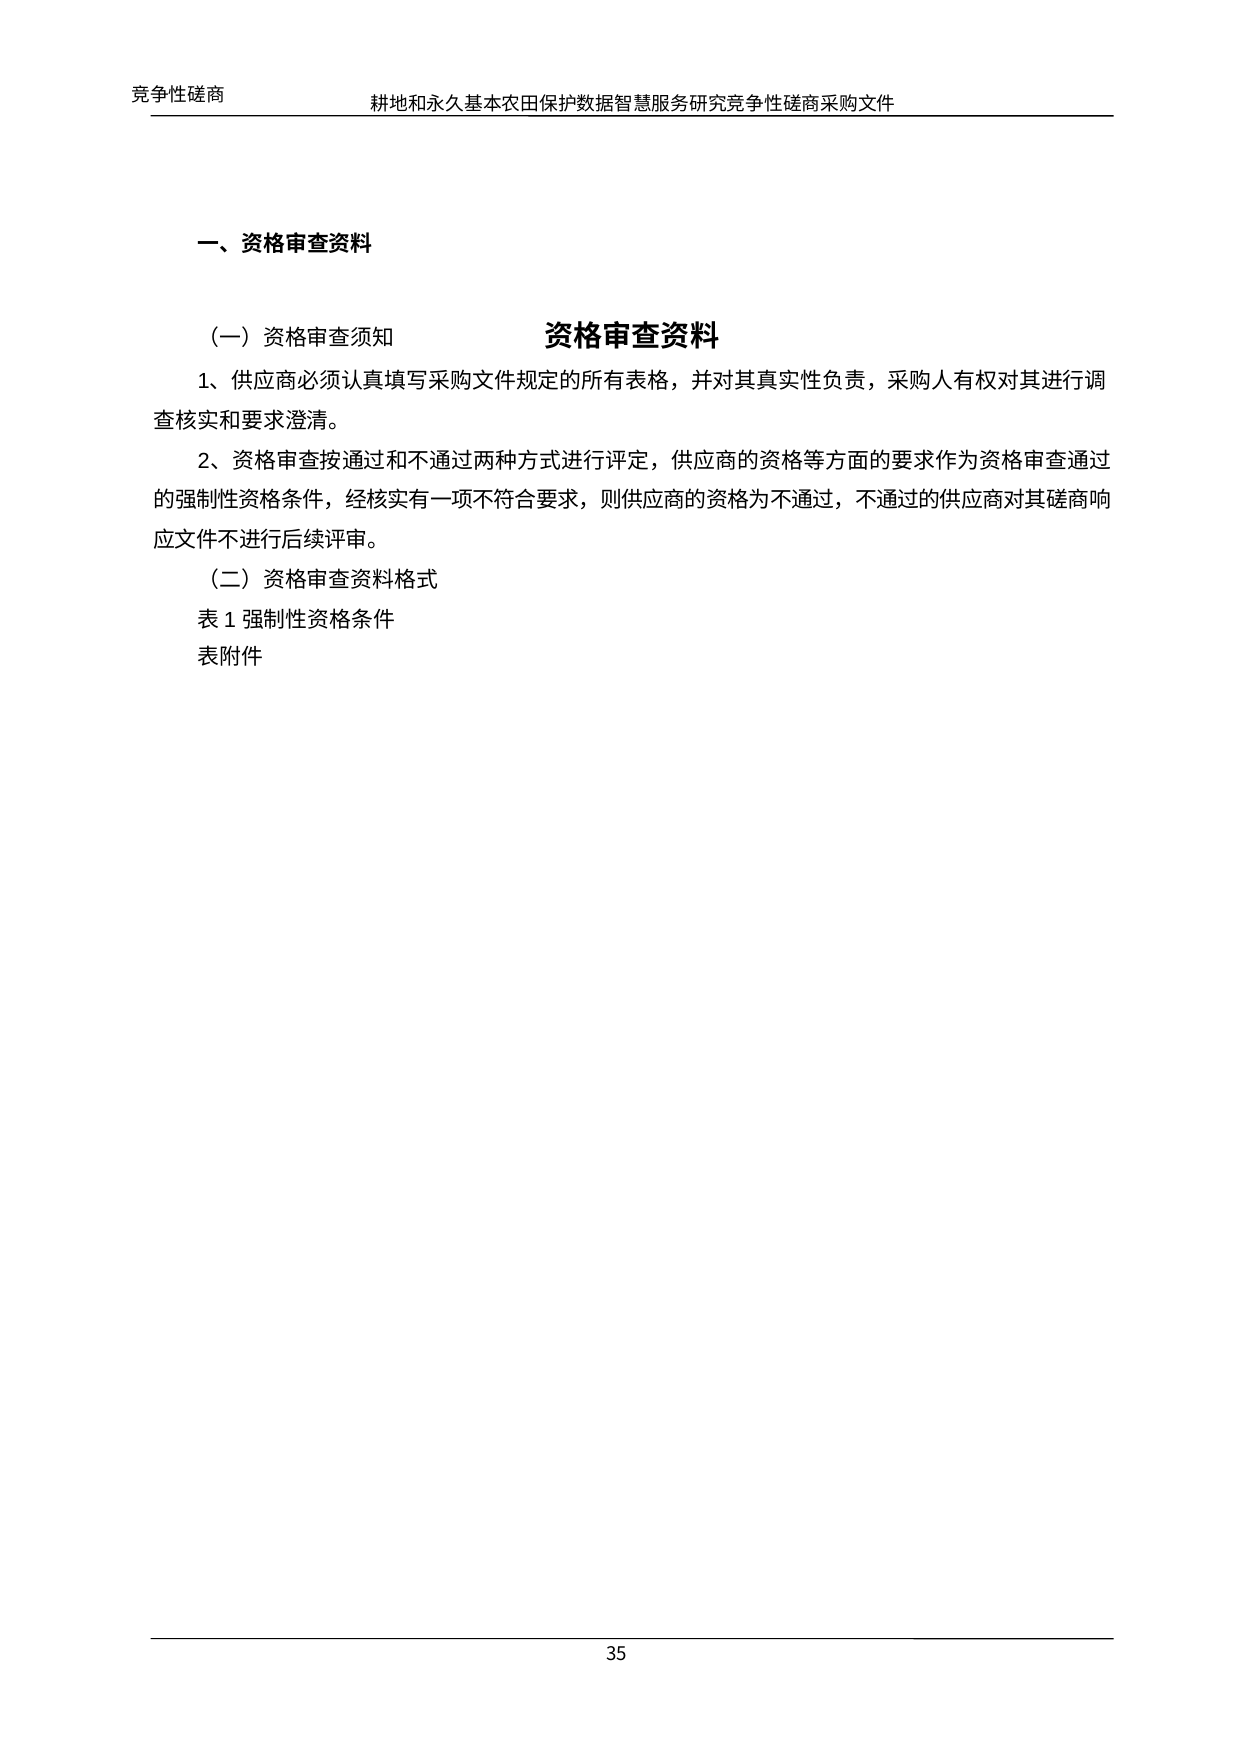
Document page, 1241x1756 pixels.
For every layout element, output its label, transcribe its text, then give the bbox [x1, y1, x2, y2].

text 1、供应商必须认真填写采购文件规定的所有表格，并对其真实性负责，采购人有权对其进行调查核实和要求澄清。 [153, 363, 1107, 434]
text 2、资格审查按通过和不通过两种方式进行评定，供应商的资格等方面的要求作为资格审查通过的强制性资格条件，经核实有一项不符合要求，则供应商的资格为不通过，不通过的供应商对其磋商响应文件不进行后续评审。 [153, 443, 1111, 554]
text 表附件 [197, 642, 1159, 670]
text （二）资格审查资料格式表1 强制性资格条件 [197, 562, 438, 634]
subtitle 资格审查资料 [544, 313, 1159, 355]
subtitle 一、资格审查资料 [197, 226, 398, 258]
text （一）资格审查须知 [197, 320, 398, 352]
